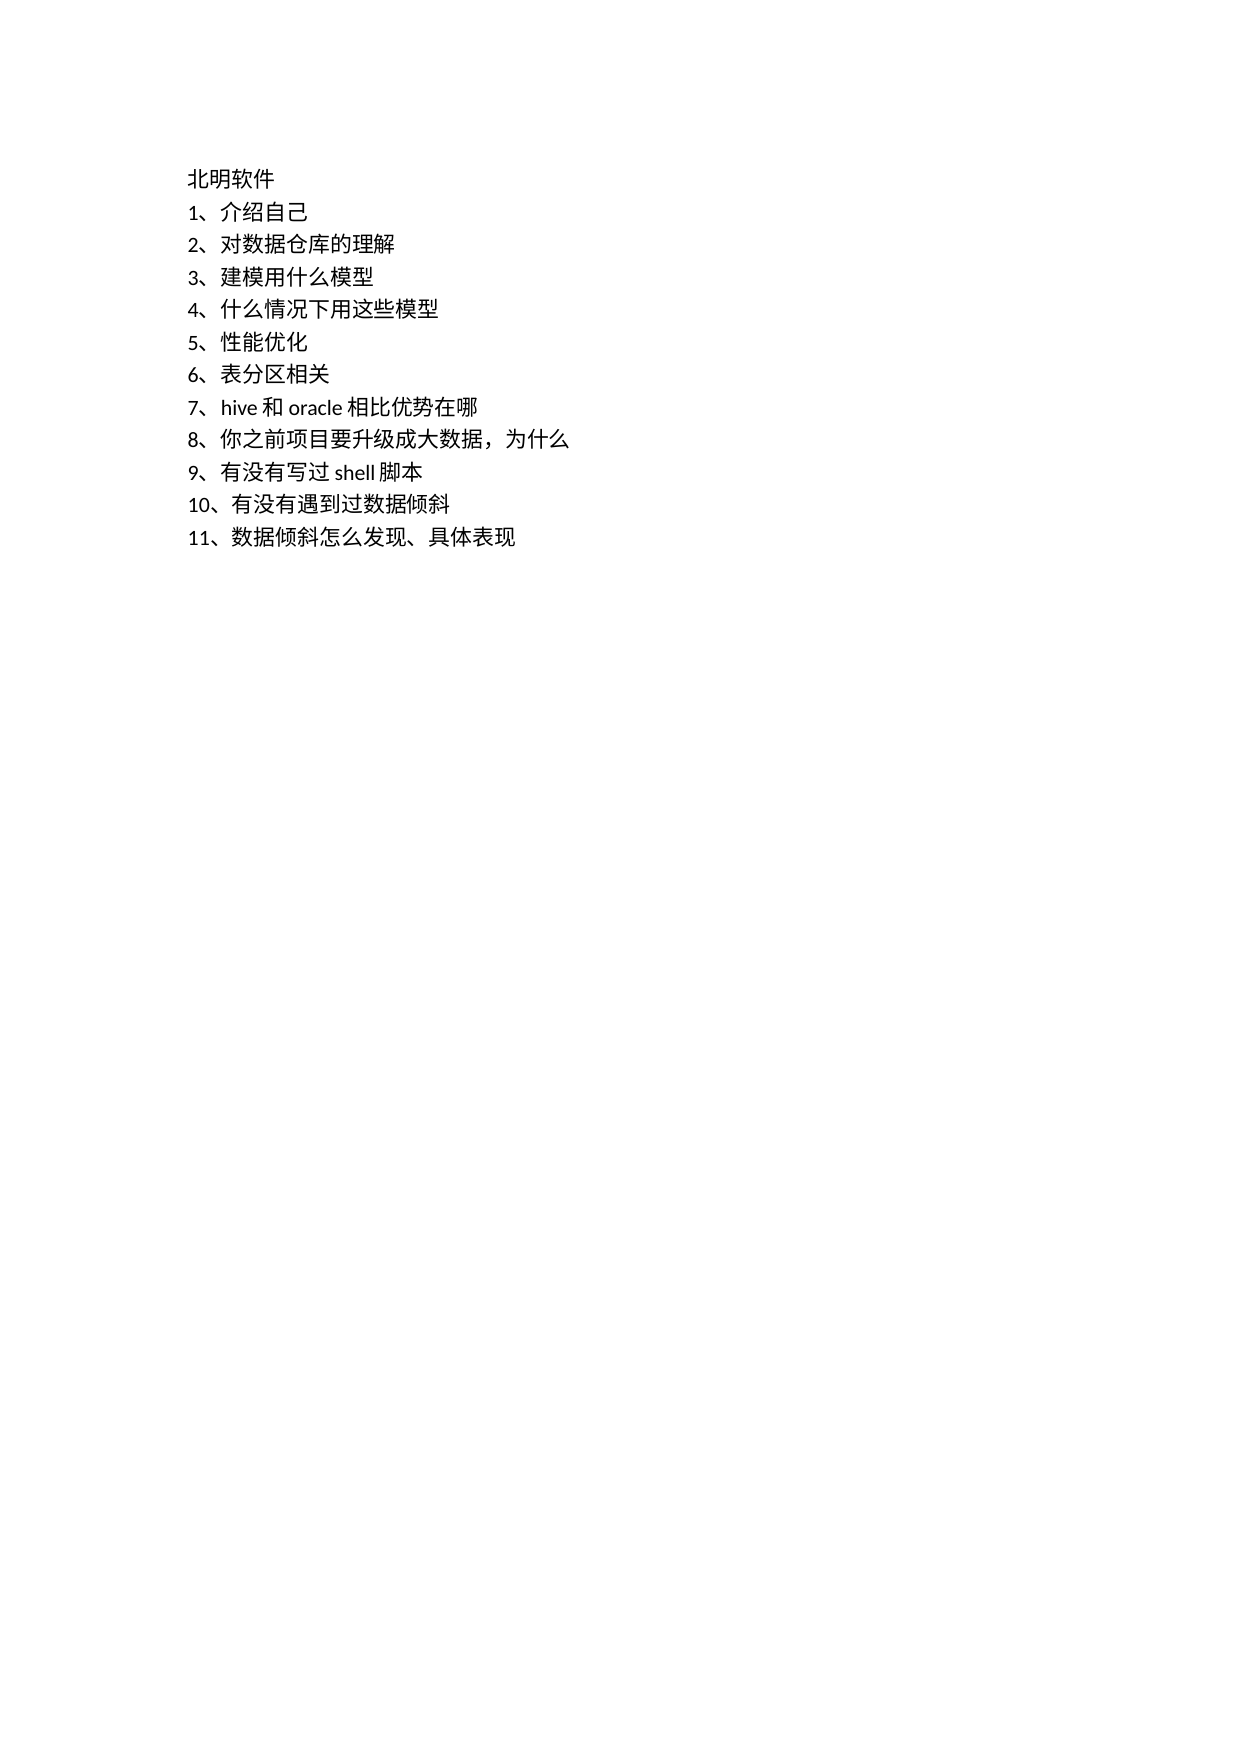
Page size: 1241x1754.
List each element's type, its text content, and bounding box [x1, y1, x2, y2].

text 5、性能优化 [187, 324, 1053, 357]
text 北明软件 [187, 162, 1053, 194]
text 10、有没有遇到过数据倾斜 [187, 487, 1053, 519]
text 11、数据倾斜怎么发现、具体表现 [187, 519, 1053, 552]
text 2、对数据仓库的理解 [187, 227, 1053, 259]
text 8、你之前项目要升级成大数据，为什么 [187, 422, 1053, 454]
text 3、建模用什么模型 [187, 259, 1053, 292]
text 9、有没有写过shell脚本 [187, 454, 1053, 487]
text 1、介绍自己 [187, 194, 1053, 227]
text 4、什么情况下用这些模型 [187, 292, 1053, 324]
text 6、表分区相关 [187, 357, 1053, 389]
text 7、hive和oracle相比优势在哪 [187, 389, 1053, 422]
